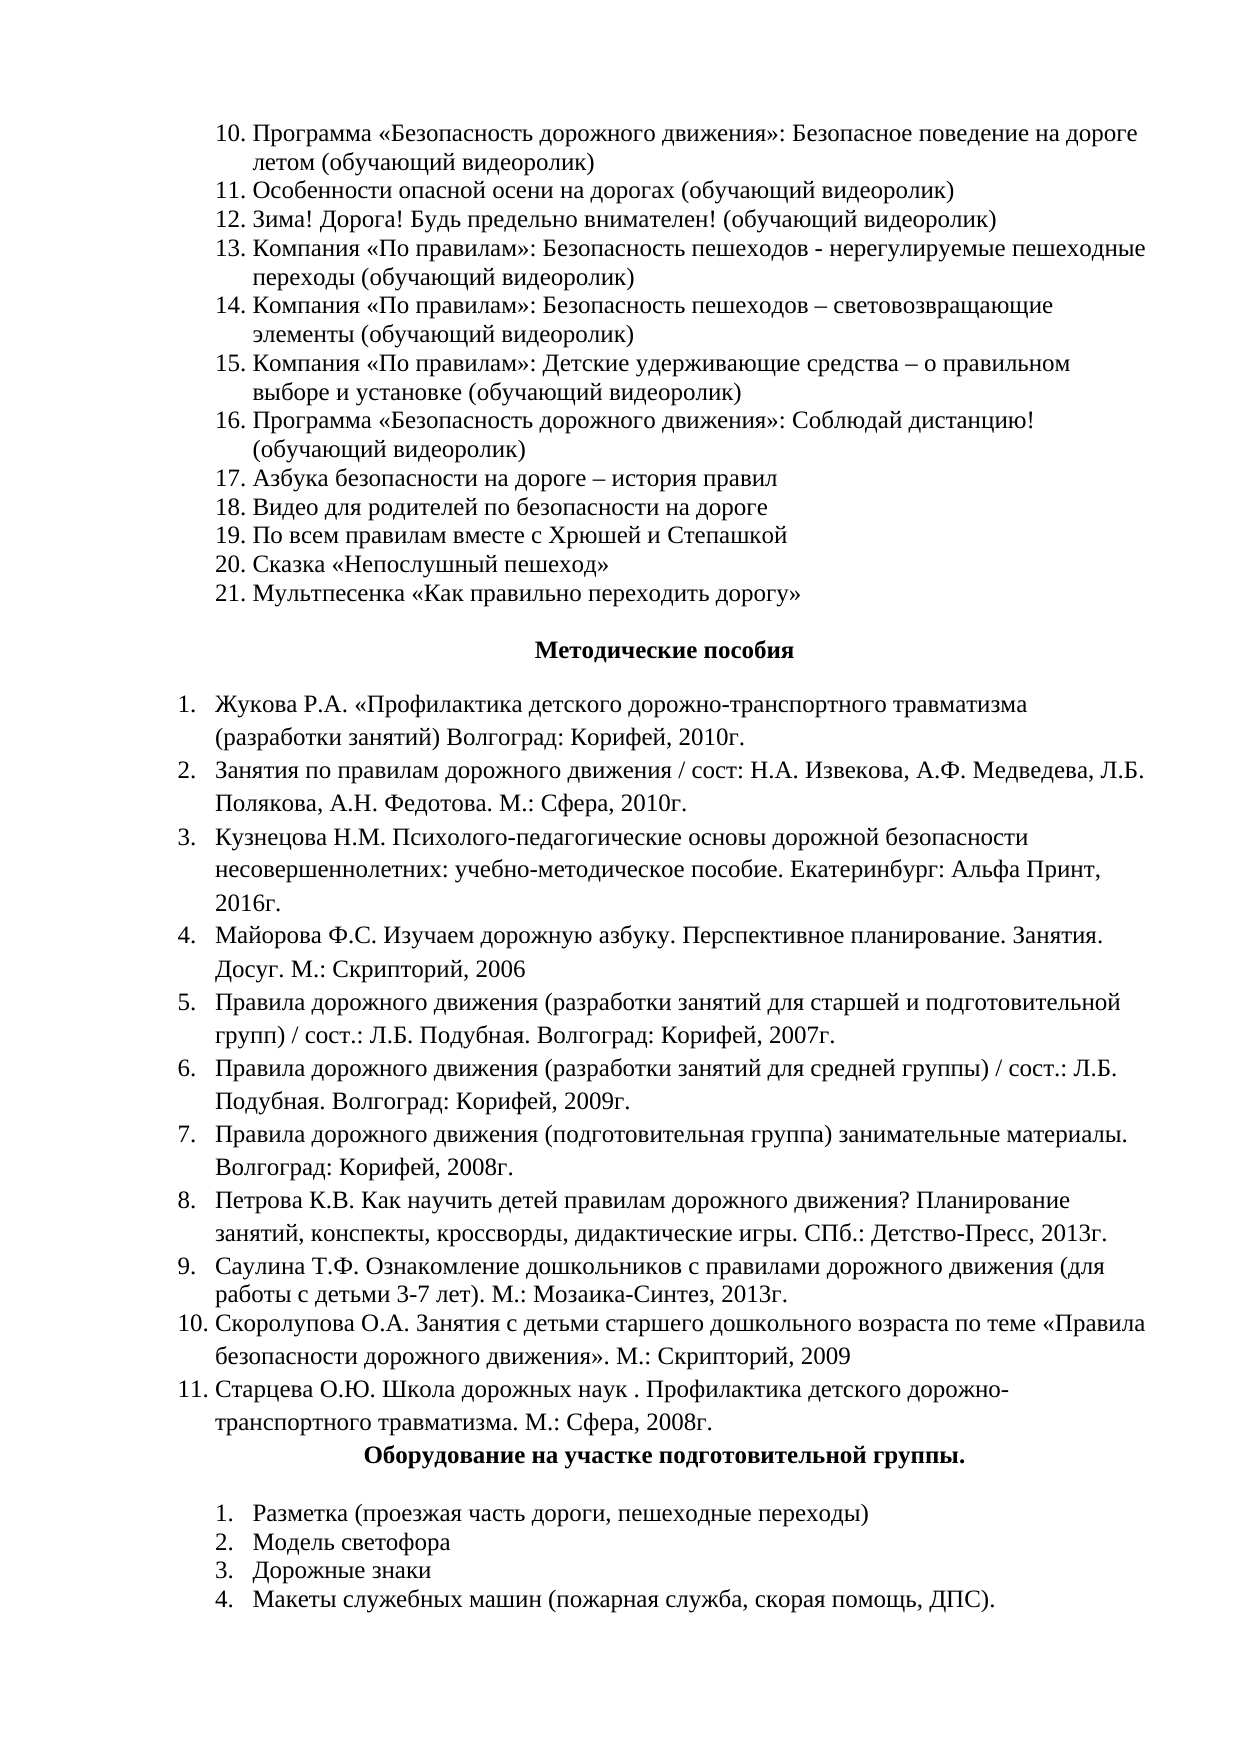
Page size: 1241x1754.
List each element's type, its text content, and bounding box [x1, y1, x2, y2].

list Компания «По правилам»: Безопасность пешеходов – световозвращающие элементы (обучающий видеоролик) [215, 291, 1152, 348]
list Сказка «Непослушный пешеход» [215, 549, 1152, 578]
list Правила дорожного движения (подготовительная группа) занимательные материалы. Волгоград: Корифей, 2008г. [177, 1119, 1152, 1181]
list Азбука безопасности на дороге – история правил [215, 463, 1152, 492]
text Методические пособия [177, 636, 1152, 664]
list Саулина Т.Ф. Ознакомление дошкольников с правилами дорожного движения (для работы с детьми 3-7 лет). М.: Мозаика-Синтез, 2013г. [177, 1251, 1152, 1308]
list Занятия по правилам дорожного движения / сост: Н.А. Извекова, А.Ф. Медведева, Л.Б. Полякова, А.Н. Федотова. М.: Сфера, 2010г. [177, 756, 1152, 817]
list Компания «По правилам»: Детские удерживающие средства – о правильном выборе и установке (обучающий видеоролик) [215, 348, 1152, 406]
list Правила дорожного движения (разработки занятий для средней группы) / сост.: Л.Б. Подубная. Волгоград: Корифей, 2009г. [177, 1053, 1152, 1114]
list Программа «Безопасность дорожного движения»: Безопасное поведение на дороге летом (обучающий видеоролик) [215, 118, 1152, 176]
list Особенности опасной осени на дорогах (обучающий видеоролик) [215, 176, 1152, 204]
list Модель светофора [215, 1527, 1152, 1555]
list Майорова Ф.С. Изучаем дорожную азбуку. Перспективное планирование. Занятия. Досуг. М.: Скрипторий, 2006 [177, 921, 1152, 982]
text Оборудование на участке подготовительной группы. [177, 1440, 1152, 1469]
list Старцева О.Ю. Школа дорожных наук . Профилактика детского дорожно-транспортного травматизма. М.: Сфера, 2008г. [177, 1374, 1152, 1436]
list Правила дорожного движения (разработки занятий для старшей и подготовительной групп) / сост.: Л.Б. Подубная. Волгоград: Корифей, 2007г. [177, 987, 1152, 1048]
list Зима! Дорога! Будь предельно внимателен! (обучающий видеоролик) [215, 204, 1152, 233]
list Петрова К.В. Как научить детей правилам дорожного движения? Планирование занятий, конспекты, кроссворды, дидактические игры. СПб.: Детство-Пресс, 2013г. [177, 1185, 1152, 1247]
list Компания «По правилам»: Безопасность пешеходов - нерегулируемые пешеходные переходы (обучающий видеоролик) [215, 233, 1152, 291]
list Кузнецова Н.М. Психолого-педагогические основы дорожной безопасности несовершеннолетних: учебно-методическое пособие. Екатеринбург: Альфа Принт, 2016г. [177, 822, 1152, 916]
list Программа «Безопасность дорожного движения»: Соблюдай дистанцию! (обучающий видеоролик) [215, 406, 1152, 463]
list По всем правилам вместе с Хрюшей и Степашкой [215, 521, 1152, 549]
list Скоролупова О.А. Занятия с детьми старшего дошкольного возраста по теме «Правила безопасности дорожного движения». М.: Скрипторий, 2009 [177, 1308, 1152, 1370]
list Разметка (проезжая часть дороги, пешеходные переходы) [215, 1498, 1152, 1527]
list Жукова Р.А. «Профилактика детского дорожно-транспортного травматизма (разработки занятий) Волгоград: Корифей, 2010г. [177, 689, 1152, 751]
list Макеты служебных машин (пожарная служба, скорая помощь, ДПС). [215, 1584, 1152, 1613]
list Дорожные знаки [215, 1555, 1152, 1584]
list Видео для родителей по безопасности на дороге [215, 492, 1152, 521]
list Мультпесенка «Как правильно переходить дорогу» [215, 578, 1152, 607]
